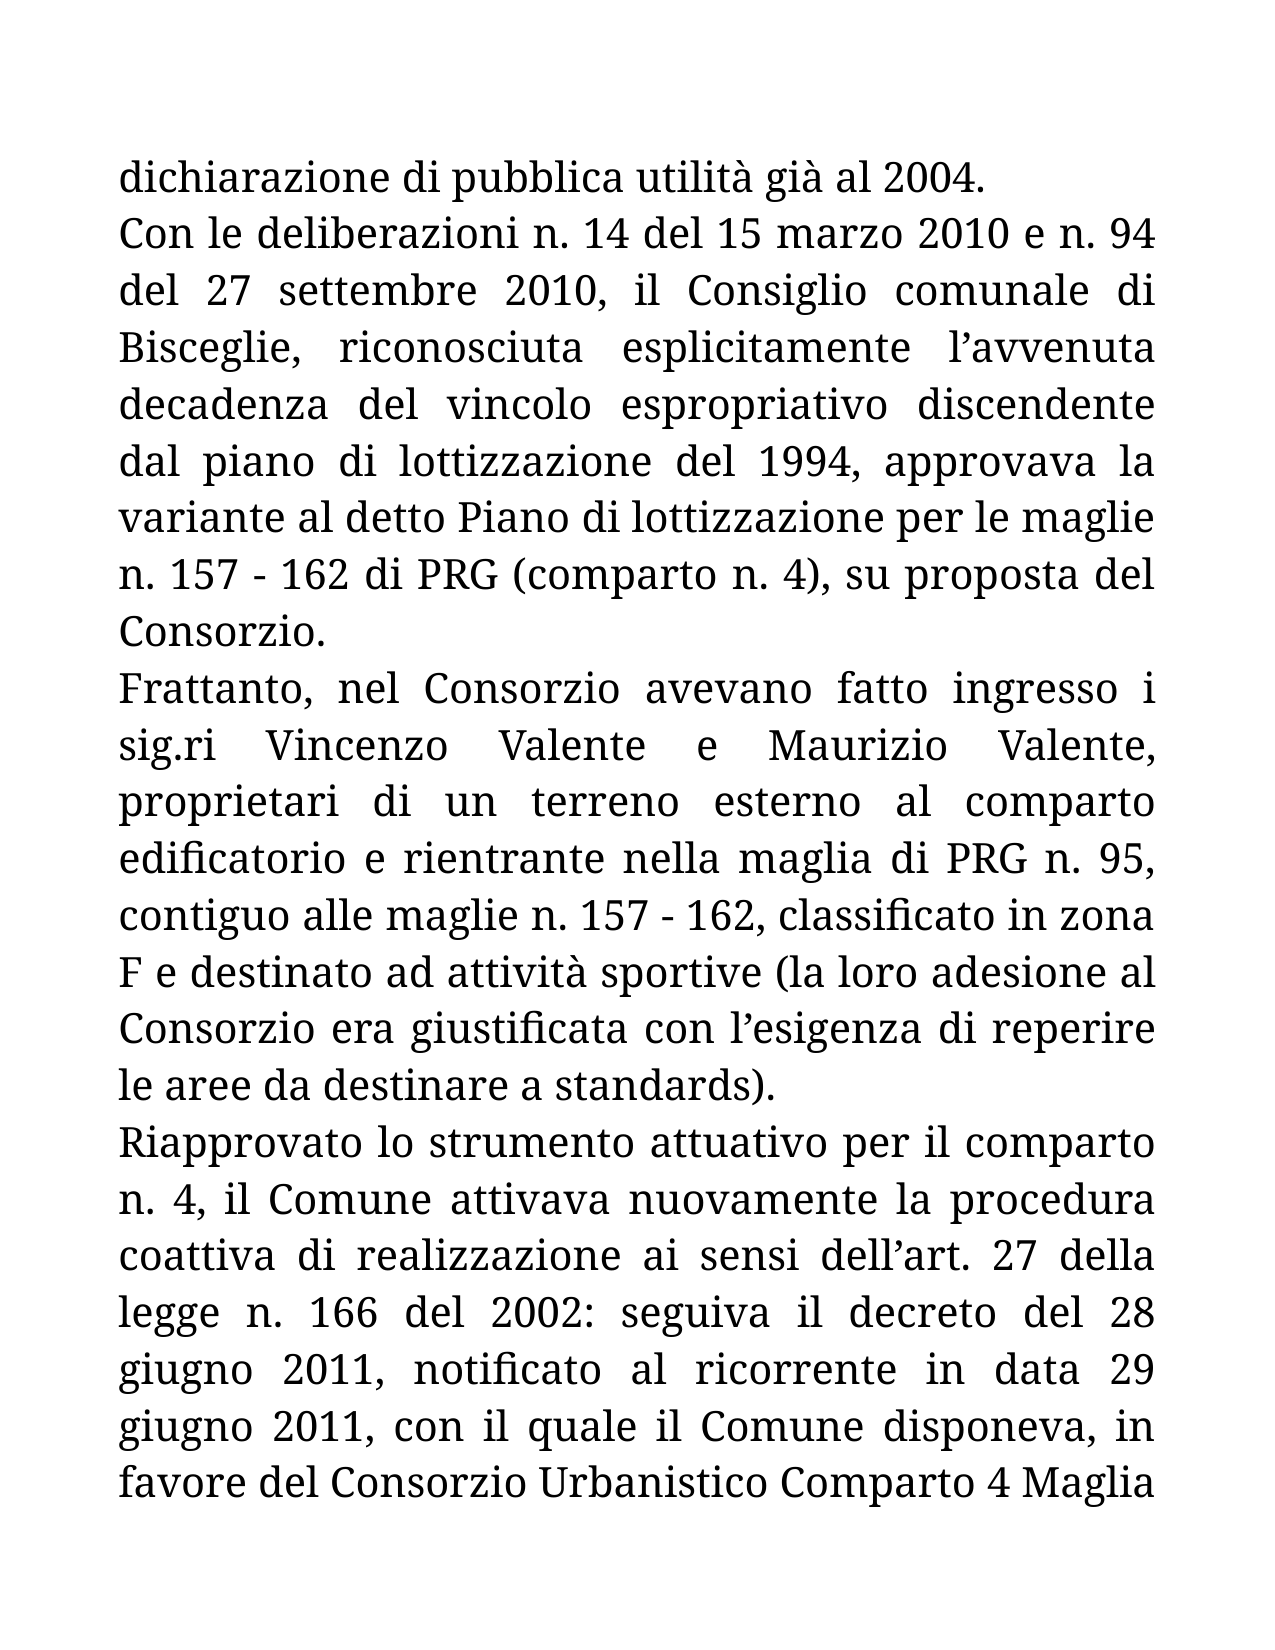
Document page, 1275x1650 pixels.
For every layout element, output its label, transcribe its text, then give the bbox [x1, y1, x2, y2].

text Frattanto, nel Consorzio avevano fatto ingresso i sig.ri Vincenzo Valente e Maurizio Valente, proprietari di un terreno esterno al comparto edificatorio e rientrante nella maglia di PRG n. 95, contiguo alle maglie n. 157 - 162, classificato in zona F e destinato ad attività sportive (la loro adesione al Consorzio era giustificata con l’esigenza di reperire le aree da destinare a standards). [118, 658, 1157, 1113]
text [118, 148, 1157, 204]
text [118, 1113, 1157, 1510]
text Con le deliberazioni n. 14 del 15 marzo 2010 e n. 94 del 27 settembre 2010, il Consiglio comunale di Bisceglie, riconosciuta esplicitamente l’avvenuta decadenza del vincolo espropriativo discendente dal piano di lottizzazione del 1994, approvava la variante al detto Piano di lottizzazione per le maglie n. 157 - 162 di PRG (comparto n. 4), su proposta del Consorzio. [118, 204, 1157, 658]
